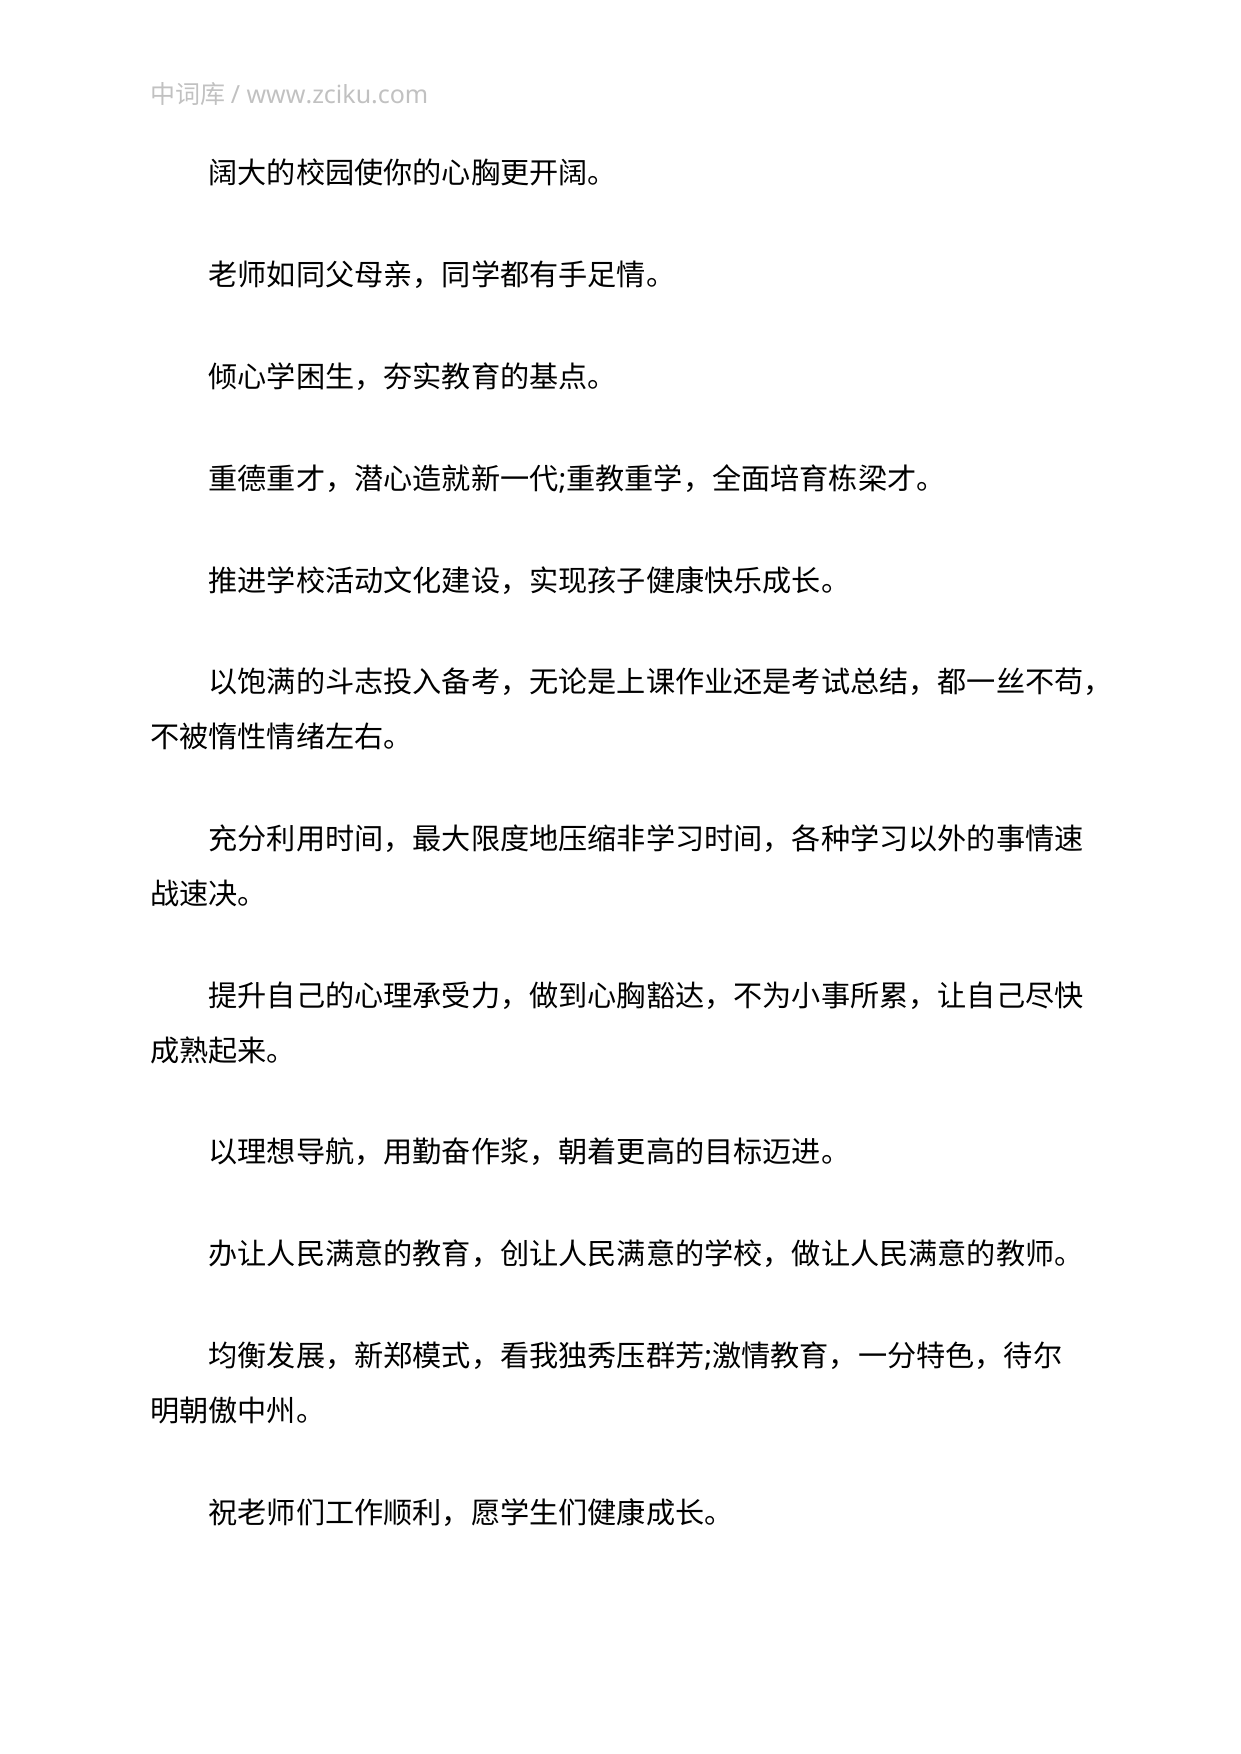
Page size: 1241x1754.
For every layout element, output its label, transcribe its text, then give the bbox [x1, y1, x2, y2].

text 均衡发展，新郑模式，看我独秀压群芳;激情教育，一分特色，待尔明朝傲中州。 [150, 1333, 1090, 1430]
text 阔大的校园使你的心胸更开阔。 [150, 150, 1090, 192]
text 祝老师们工作顺利，愿学生们健康成长。 [150, 1489, 1090, 1532]
text 推进学校活动文化建设，实现孩子健康快乐成长。 [150, 557, 1090, 599]
text 充分利用时间，最大限度地压缩非学习时间，各种学习以外的事情速战速决。 [150, 816, 1090, 913]
text 办让人民满意的教育，创让人民满意的学校，做让人民满意的教师。 [150, 1231, 1090, 1273]
text 重德重才，潜心造就新一代;重教重学，全面培育栋梁才。 [150, 455, 1090, 498]
text 倾心学困生，夯实教育的基点。 [150, 353, 1090, 396]
text 以理想导航，用勤奋作浆，朝着更高的目标迈进。 [150, 1129, 1090, 1171]
text 提升自己的心理承受力，做到心胸豁达，不为小事所累，让自己尽快成熟起来。 [150, 972, 1090, 1069]
text 老师如同父母亲，同学都有手足情。 [150, 252, 1090, 294]
text 以饱满的斗志投入备考，无论是上课作业还是考试总结，都一丝不苟，不被惰性情绪左右。 [150, 659, 1090, 756]
